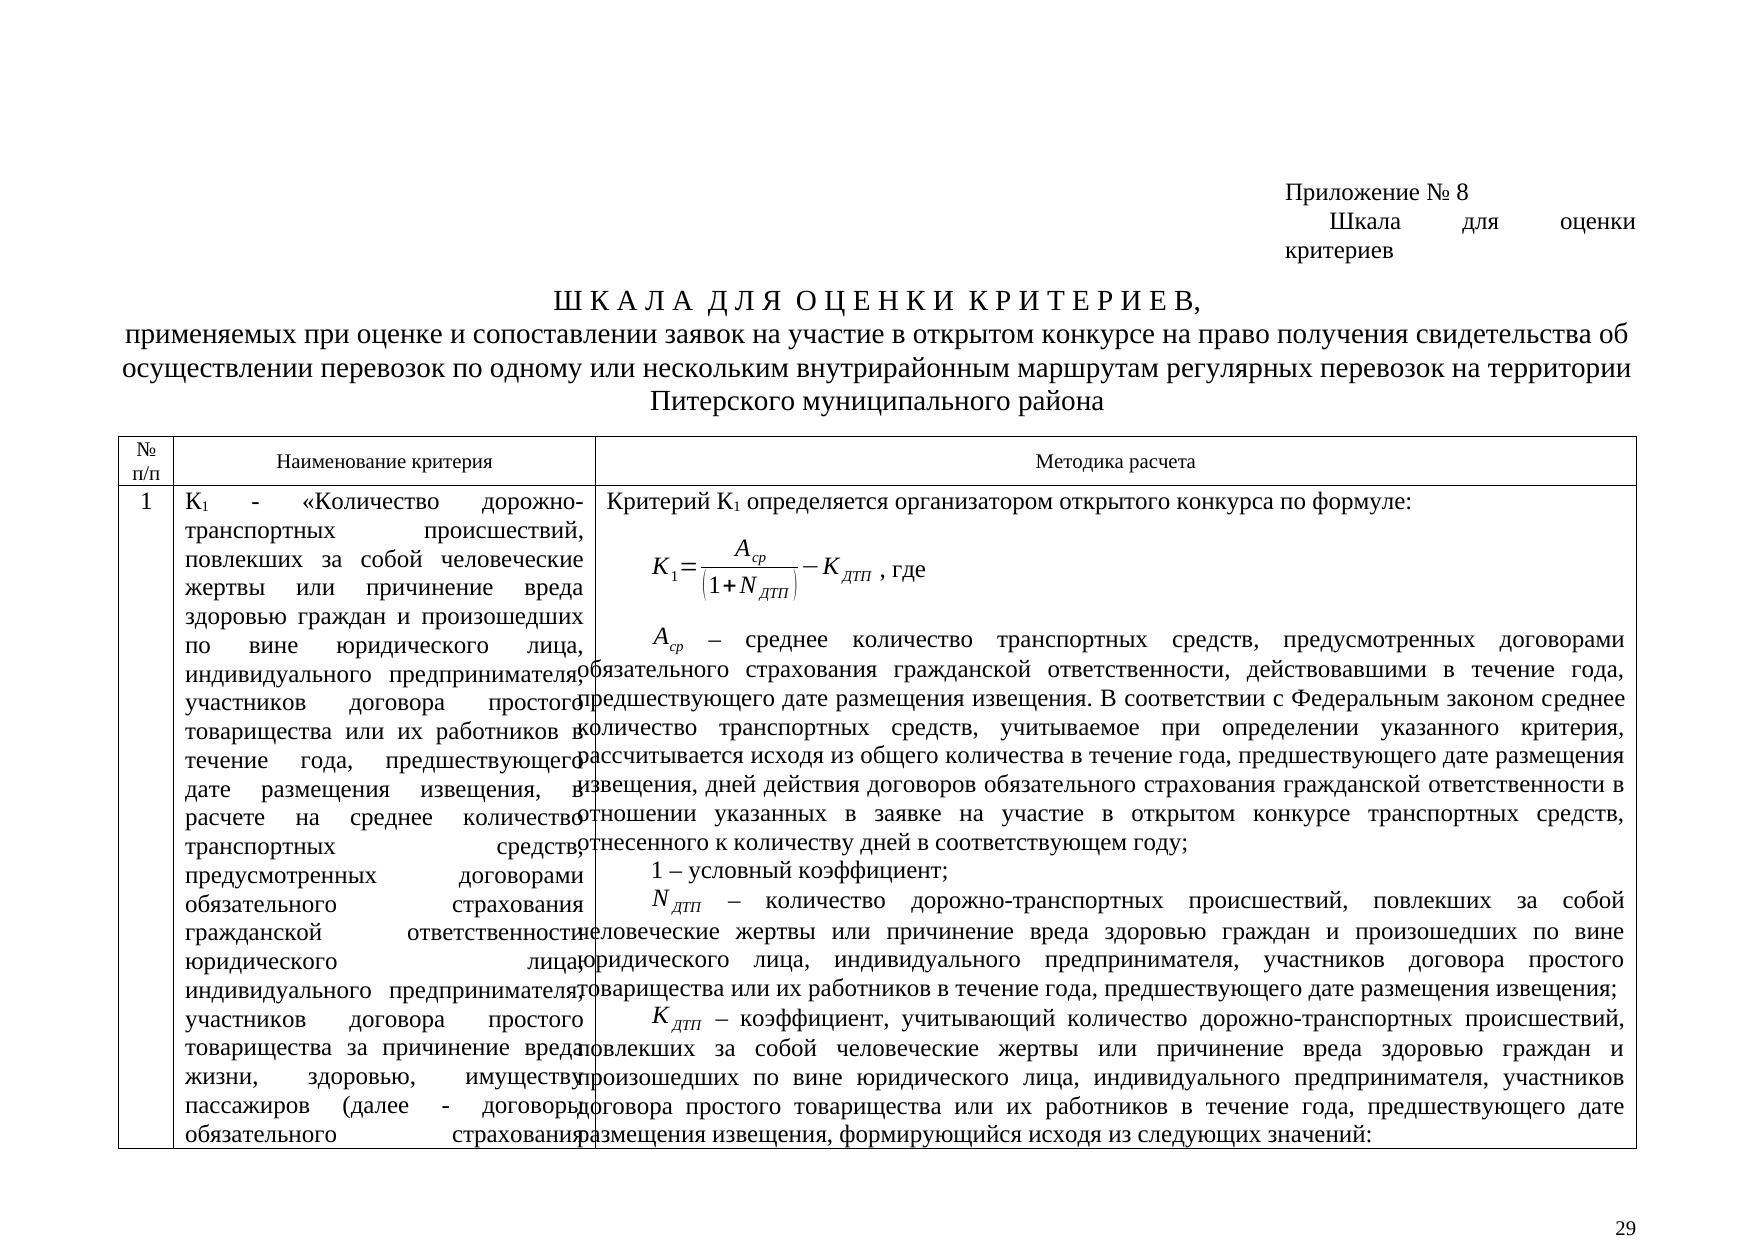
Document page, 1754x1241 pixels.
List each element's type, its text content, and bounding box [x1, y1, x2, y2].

table_header № п/п [119, 437, 173, 485]
text применяемых при оценке и сопоставлении заявок на участие в открытом конкурсе на право получения свидетельства об осуществлении перевозок по одному или нескольким внутрирайонным маршрутам регулярных перевозок на территории Питерского муниципального района [118, 316, 1636, 417]
text Приложение № 8 [1285, 177, 1636, 206]
text Шкала для оценки критериев [1285, 206, 1636, 263]
table_header Методика расчета [596, 437, 1636, 485]
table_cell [596, 486, 1636, 1148]
table_header Наименование критерия [174, 437, 595, 485]
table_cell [174, 486, 595, 1148]
text Ш К А Л А Д Л Я О Ц Е Н К И К Р И Т Е Р И Е В, [118, 283, 1636, 316]
table_cell 1 [119, 486, 173, 1148]
